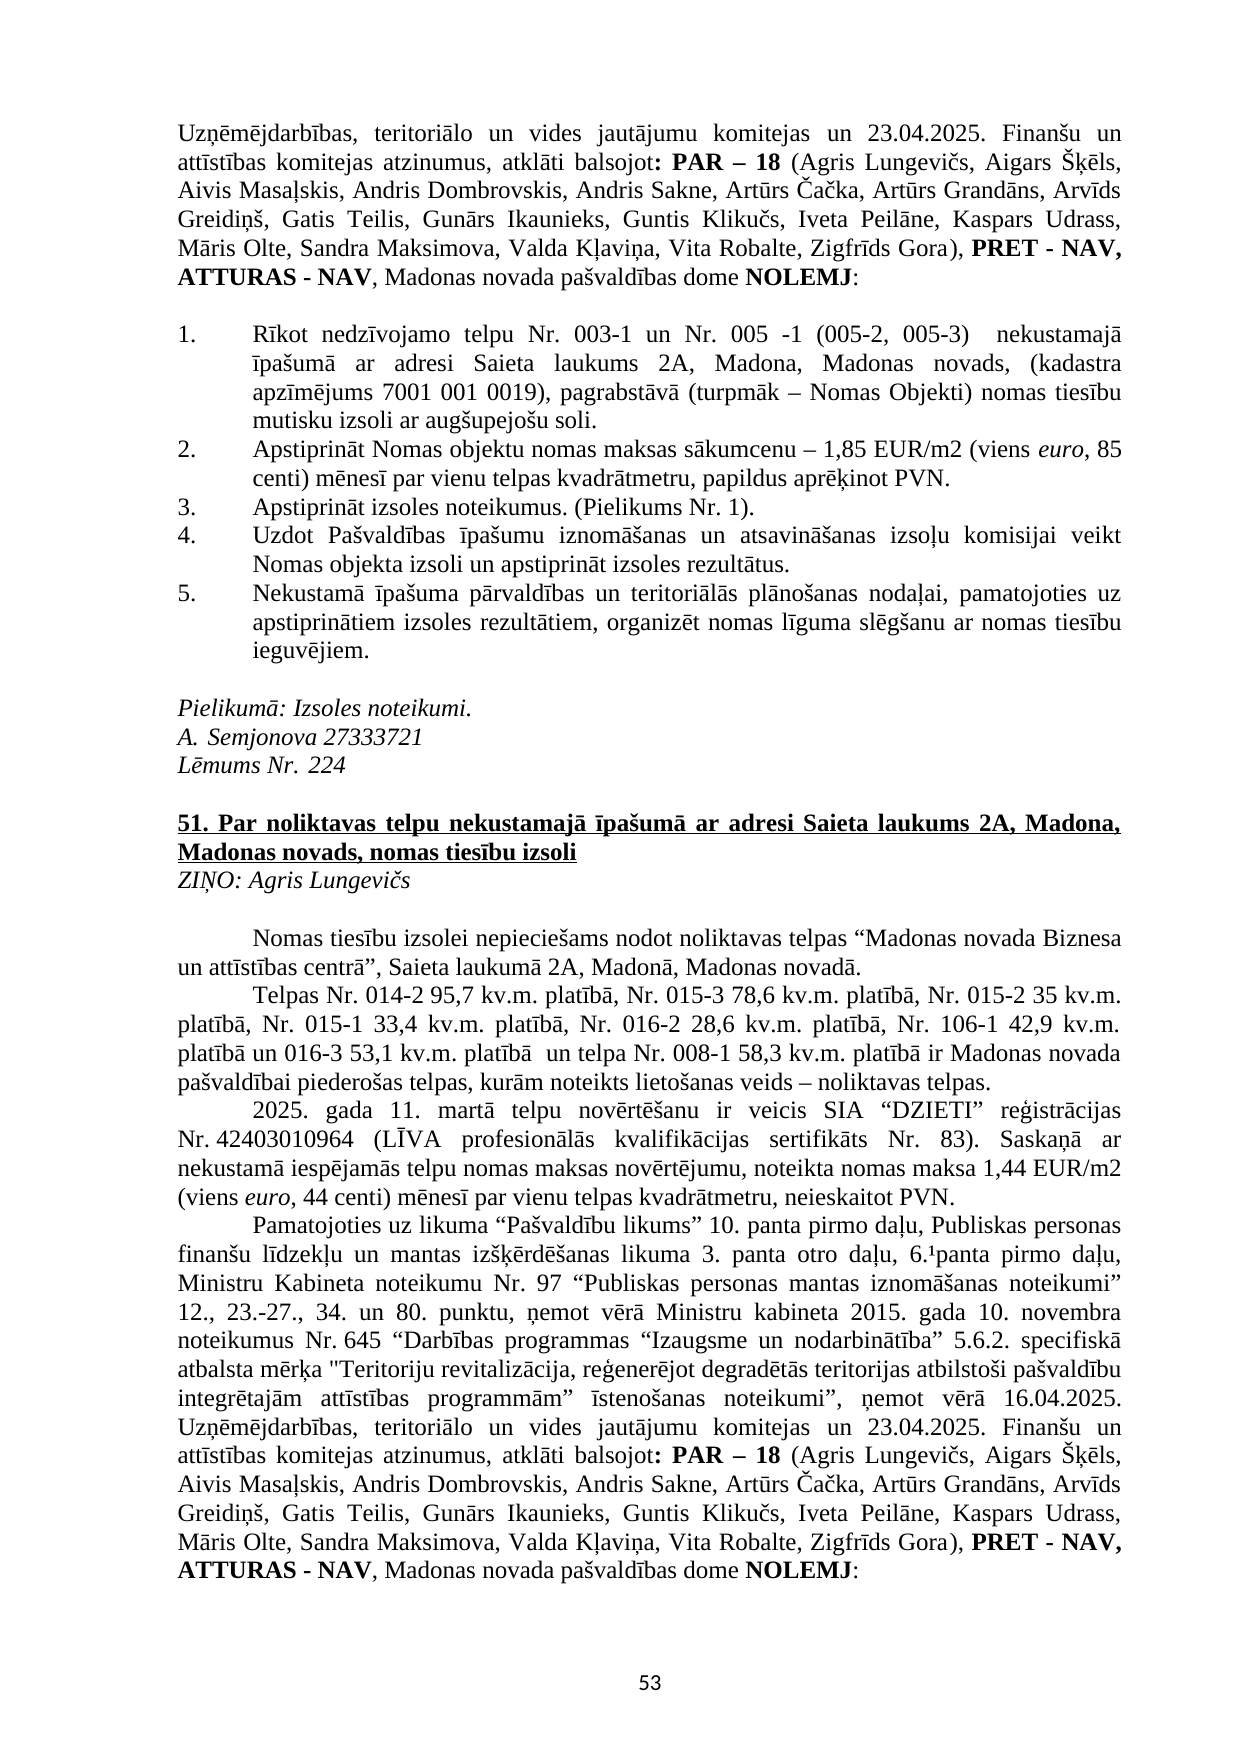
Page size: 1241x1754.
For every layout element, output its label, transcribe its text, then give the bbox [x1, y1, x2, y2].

text 2025. gada 11. martā telpu novērtēšanu ir veicis SIA “DZIETI” reģistrācijas Nr. 42403010964 (LĪVA profesionālās kvalifikācijas sertifikāts Nr. 83). Saskaņā ar nekustamā iespējamās telpu nomas maksas novērtējumu, noteikta nomas maksa 1,44 EUR/m2 (viens euro, 44 centi) mēnesī par vienu telpas kvadrātmetru, neieskaitot PVN. [177, 1096, 1122, 1211]
list Uzdot Pašvaldības īpašumu iznomāšanas un atsavināšanas izsoļu komisijai veikt Nomas objekta izsoli un apstiprināt izsoles rezultātus. [177, 521, 1122, 578]
text Nomas tiesību izsolei nepieciešams nodot noliktavas telpas “Madonas novada Biznesa un attīstības centrā”, Saieta laukumā 2A, Madonā, Madonas novadā. [177, 923, 1122, 981]
text A. Semjonova 27333721 [177, 722, 1122, 751]
text Telpas Nr. 014-2 95,7 kv.m. platībā, Nr. 015-3 78,6 kv.m. platībā, Nr. 015-2 35 kv.m. platībā, Nr. 015-1 33,4 kv.m. platībā, Nr. 016-2 28,6 kv.m. platībā, Nr. 106-1 42,9 kv.m. platībā un 016-3 53,1 kv.m. platībā un telpa Nr. 008-1 58,3 kv.m. platībā ir Madonas novada pašvaldībai piederošas telpas, kurām noteikts lietošanas veids – noliktavas telpas. [177, 981, 1122, 1096]
text 51. Par noliktavas telpu nekustamajā īpašumā ar adresi Saieta laukums 2A, Madona, Madonas novads, nomas tiesību izsoli [177, 808, 1122, 866]
list Apstiprināt izsoles noteikumus. (Pielikums Nr. 1). [177, 492, 1122, 521]
list Nekustamā īpašuma pārvaldības un teritoriālās plānošanas nodaļai, pamatojoties uz apstiprinātiem izsoles rezultātiem, organizēt nomas līguma slēgšanu ar nomas tiesību ieguvējiem. [177, 578, 1122, 664]
text ZIŅO: Agris Lungevičs [177, 866, 1122, 894]
list Apstiprināt Nomas objektu nomas maksas sākumcenu – 1,85 EUR/m2 (viens euro, 85 centi) mēnesī par vienu telpas kvadrātmetru, papildus aprēķinot PVN. [177, 434, 1122, 492]
text Lēmums Nr. 224 [177, 751, 1122, 779]
text Pielikumā: Izsoles noteikumi. [177, 693, 1122, 722]
list Rīkot nedzīvojamo telpu Nr. 003-1 un Nr. 005 -1 (005-2, 005-3) nekustamajā īpašumā ar adresi Saieta laukums 2A, Madona, Madonas novads, (kadastra apzīmējums 7001 001 0019), pagrabstāvā (turpmāk – Nomas Objekti) nomas tiesību mutisku izsoli ar augšupejošu soli. [177, 319, 1122, 434]
